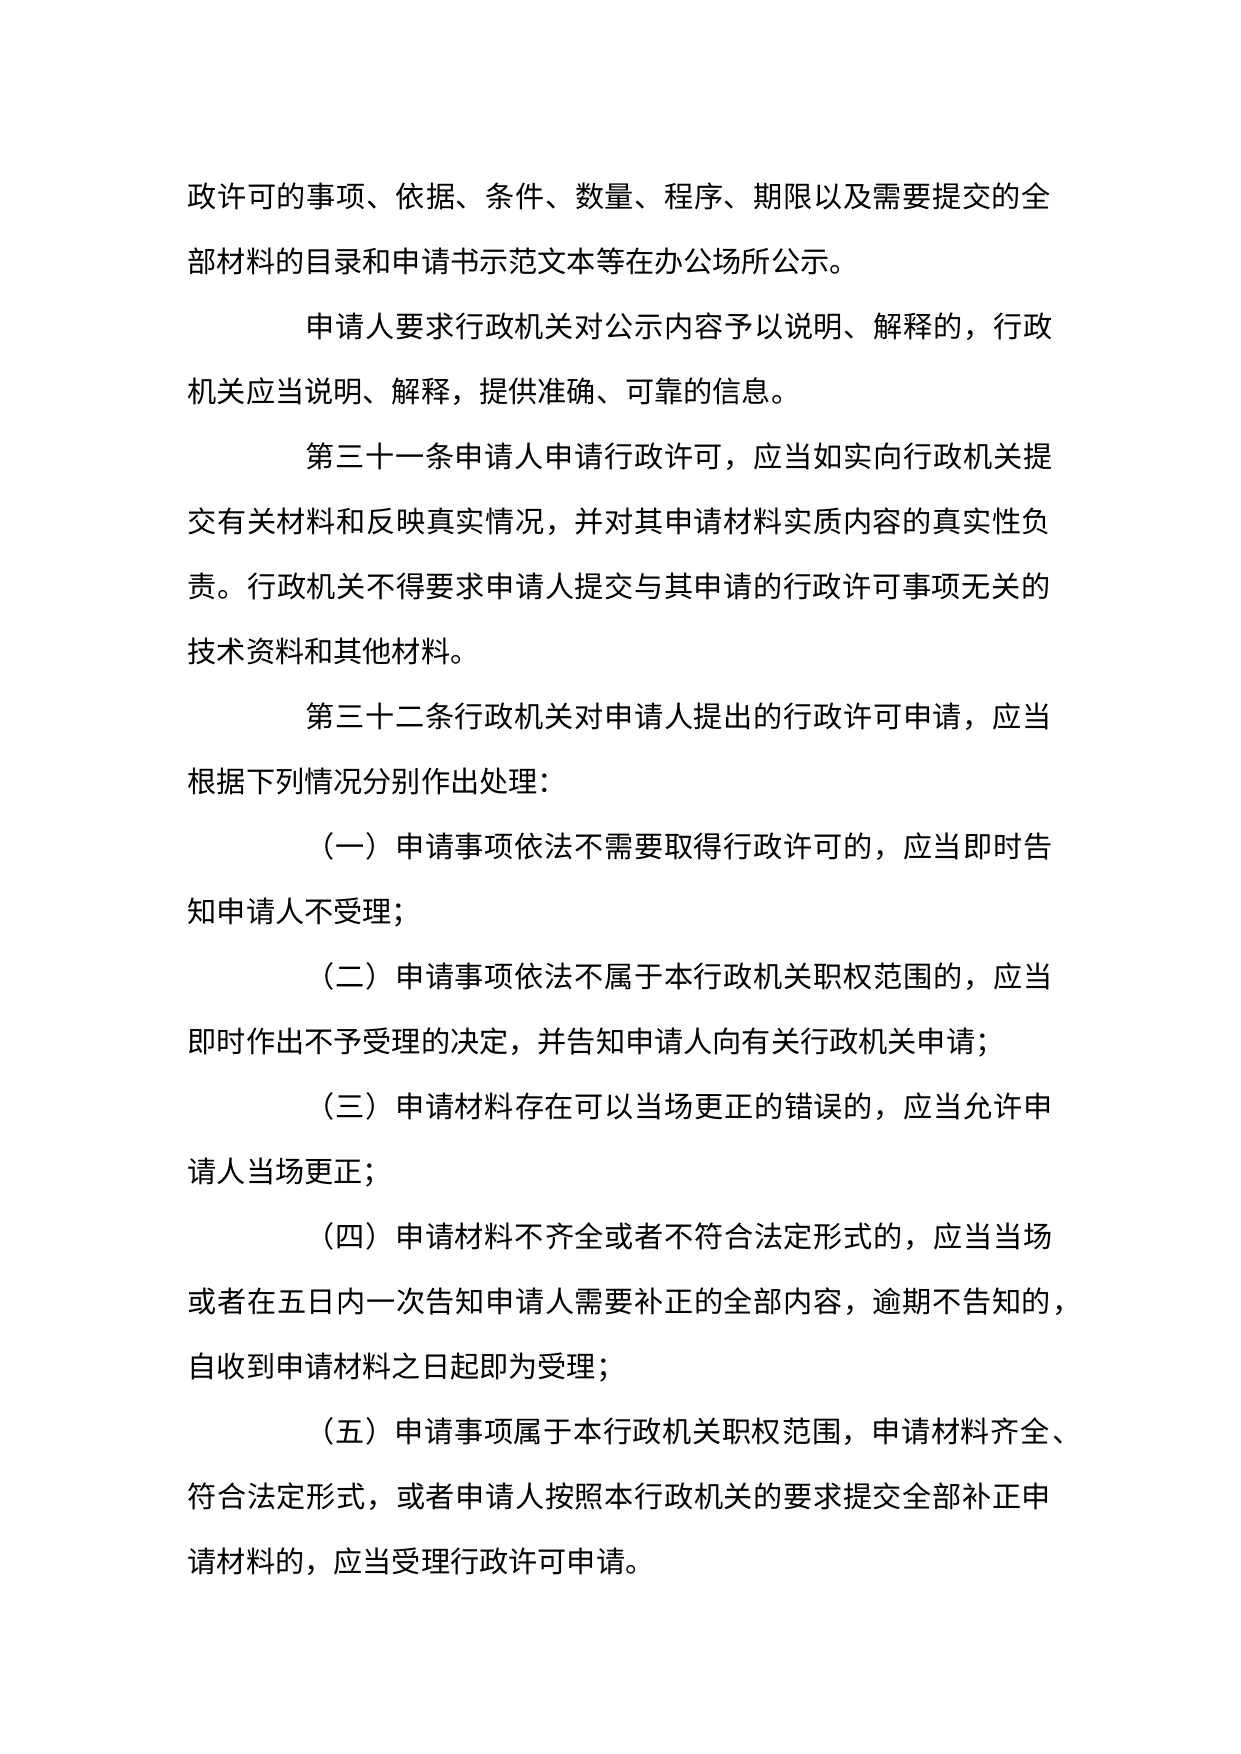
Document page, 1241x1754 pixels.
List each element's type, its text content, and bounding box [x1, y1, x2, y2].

text （一）申请事项依法不需要取得行政许可的，应当即时告知申请人不受理； [187, 812, 1053, 942]
text 第三十一条申请人申请行政许可，应当如实向行政机关提交有关材料和反映真实情况，并对其申请材料实质内容的真实性负责。行政机关不得要求申请人提交与其申请的行政许可事项无关的技术资料和其他材料。 [187, 422, 1053, 682]
text （四）申请材料不齐全或者不符合法定形式的，应当当场或者在五日内一次告知申请人需要补正的全部内容，逾期不告知的，自收到申请材料之日起即为受理； [187, 1202, 1053, 1397]
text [187, 162, 1053, 292]
text 第三十二条行政机关对申请人提出的行政许可申请，应当根据下列情况分别作出处理： [187, 682, 1053, 812]
text 申请人要求行政机关对公示内容予以说明、解释的，行政机关应当说明、解释，提供准确、可靠的信息。 [187, 292, 1053, 422]
text （五）申请事项属于本行政机关职权范围，申请材料齐全、符合法定形式，或者申请人按照本行政机关的要求提交全部补正申请材料的，应当受理行政许可申请。 [187, 1397, 1053, 1592]
text （二）申请事项依法不属于本行政机关职权范围的，应当即时作出不予受理的决定，并告知申请人向有关行政机关申请； [187, 942, 1053, 1072]
text （三）申请材料存在可以当场更正的错误的，应当允许申请人当场更正； [187, 1072, 1053, 1202]
